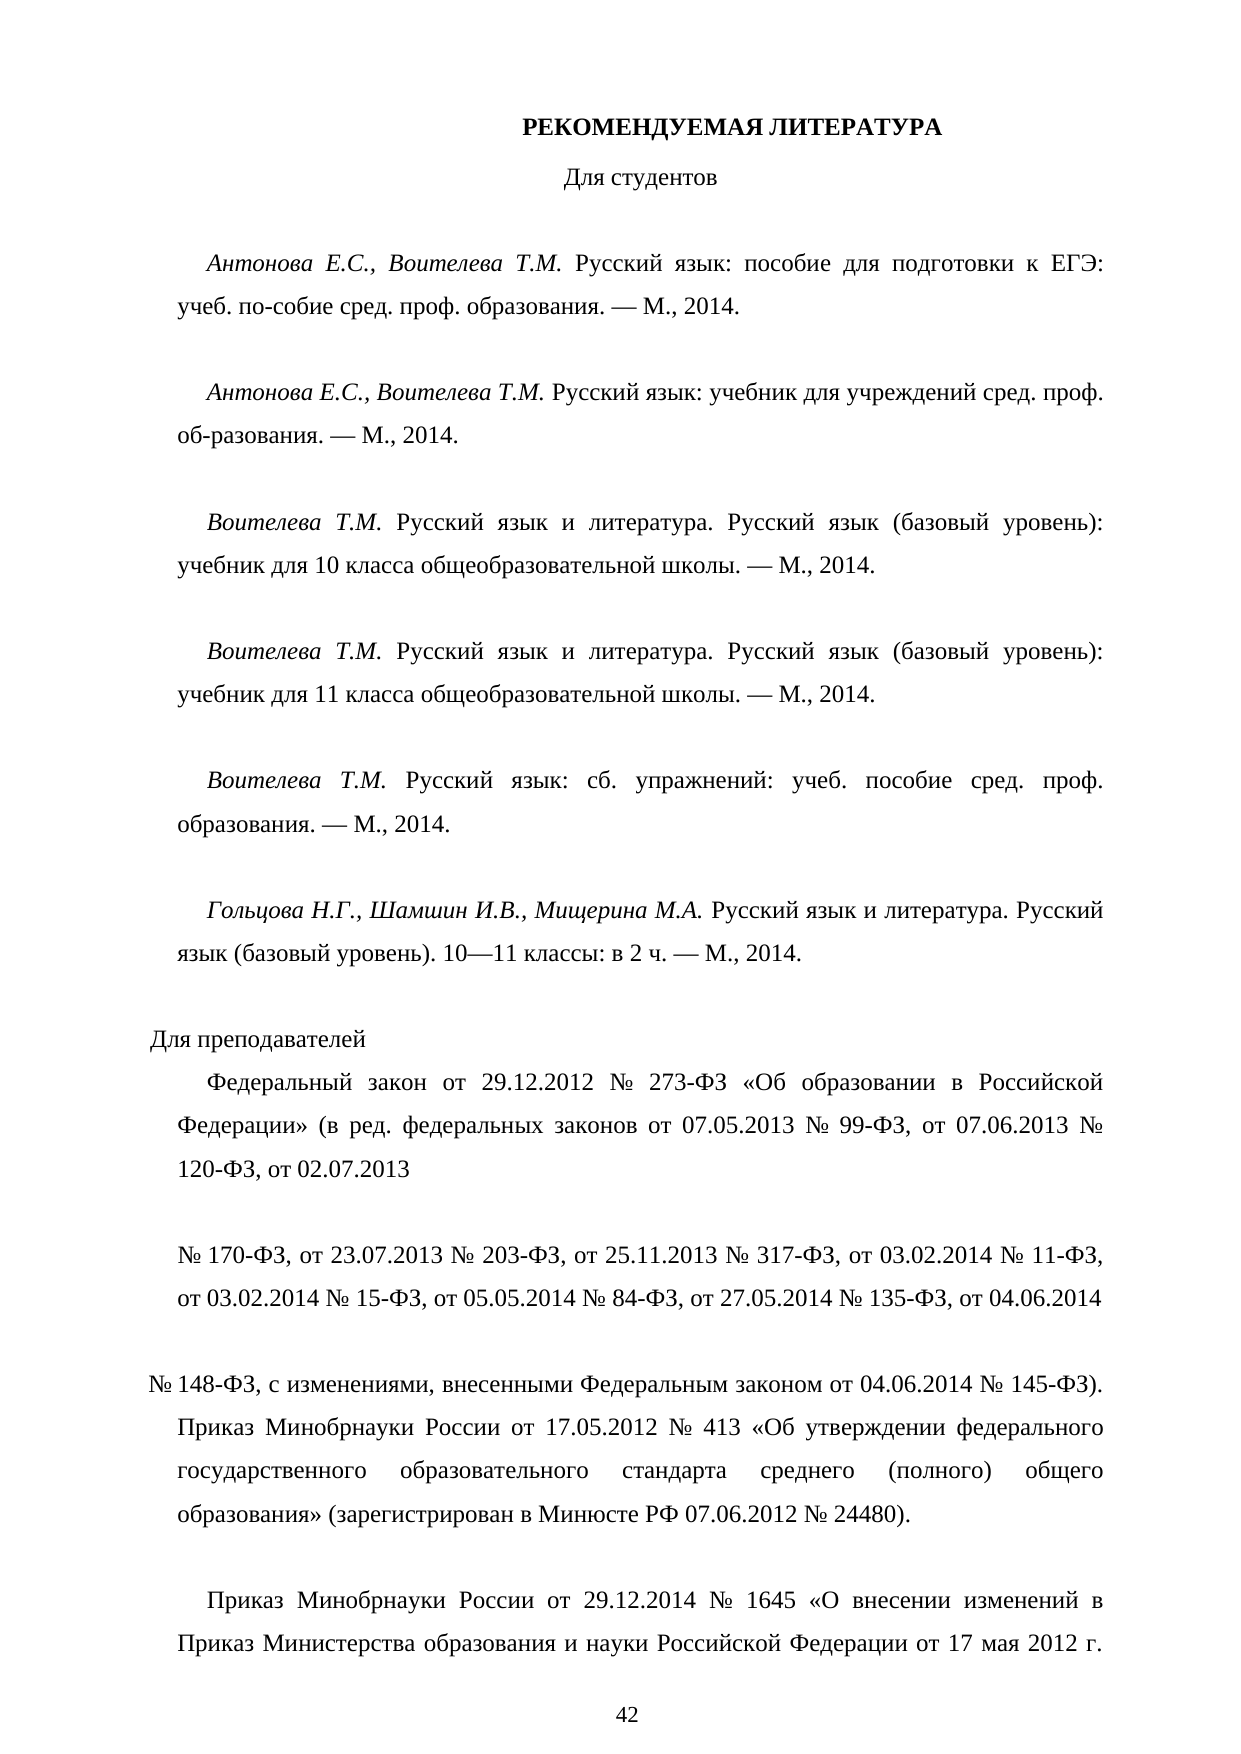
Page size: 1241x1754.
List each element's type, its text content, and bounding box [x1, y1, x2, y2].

text Гольцова Н.Г., Шамшин И.В., Мищерина М.А. Русский язык и литература. Русский язык (базовый уровень). 10—11 классы: в 2 ч. — М., 2014. [177, 895, 1104, 967]
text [177, 1585, 1104, 1657]
text Для студентов [150, 162, 1131, 191]
text Для преподавателей [150, 1024, 1131, 1053]
text Воителева Т.М. Русский язык и литература. Русский язык (базовый уровень): учебник для 10 класса общеобразовательной школы. — М., 2014. [177, 507, 1104, 579]
text Воителева Т.М. Русский язык: сб. упражнений: учеб. пособие сред. проф. образования. — М., 2014. [177, 766, 1104, 837]
text Воителева Т.М. Русский язык и литература. Русский язык (базовый уровень): учебник для 11 класса общеобразовательной школы. — М., 2014. [177, 636, 1104, 708]
text Федеральный закон от 29.12.2012 № 273-ФЗ «Об образовании в Российской Федерации» (в ред. федеральных законов от 07.05.2013 № 99-ФЗ, от 07.06.2013 № 120-ФЗ, от 02.07.2013 [177, 1067, 1104, 1182]
text Антонова Е.С., Воителева Т.М. Русский язык: учебник для учреждений сред. проф. об-разования. — М., 2014. [177, 377, 1104, 449]
list 170-ФЗ, от 23.07.2013 № 203-ФЗ, от 25.11.2013 № 317-ФЗ, от 03.02.2014 № 11-ФЗ, от 03.02.2014 № 15-ФЗ, от 05.05.2014 № 84-ФЗ, от 27.05.2014 № 135-ФЗ, от 04.06.2014 [177, 1240, 1104, 1312]
list 148-ФЗ, с изменениями, внесенными Федеральным законом от 04.06.2014 № 145-ФЗ). Приказ Минобрнауки России от 17.05.2012 № 413 «Об утверждении федерального государственного образовательного стандарта среднего (полного) общего образования» (зарегистрирован в Минюсте РФ 07.06.2012 № 24480). [148, 1369, 1104, 1527]
text РЕКОМЕНДУЕМАЯ ЛИТЕРАТУРА [360, 112, 1104, 141]
text Антонова Е.С., Воителева Т.М. Русский язык: пособие для подготовки к ЕГЭ: учеб. по-собие сред. проф. образования. — М., 2014. [177, 248, 1104, 320]
